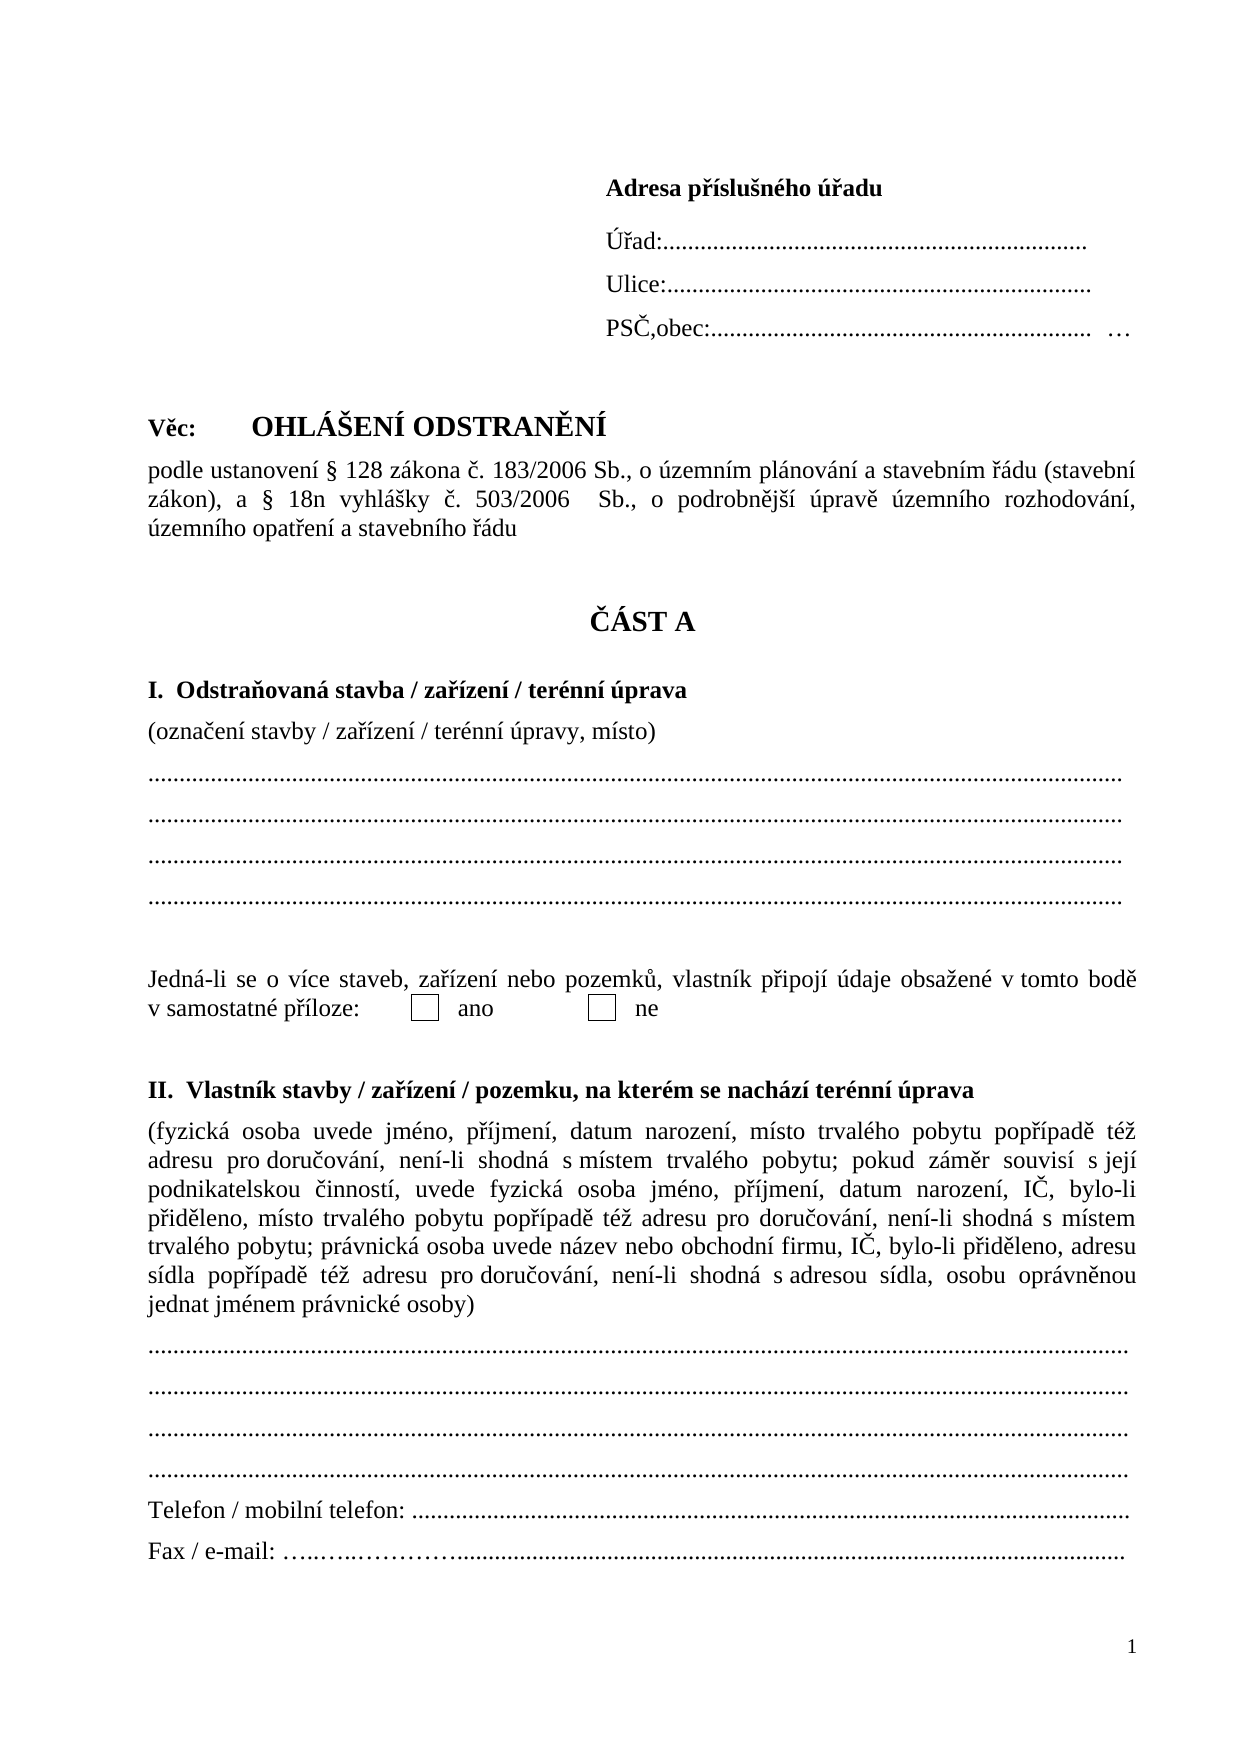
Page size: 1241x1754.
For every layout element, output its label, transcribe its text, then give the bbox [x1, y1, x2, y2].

text (fyzická osoba uvede jméno, příjmení, datum narození, místo trvalého pobytu popřípadě též adresu pro doručování, není-li shodná s místem trvalého pobytu; pokud záměr souvisí s její podnikatelskou činností, uvede fyzická osoba jméno, příjmení, datum narození, IČ, bylo-li přiděleno, místo trvalého pobytu popřípadě též adresu pro doručování, není-li shodná s místem trvalého pobytu; právnická osoba uvede název nebo obchodní firmu, IČ, bylo-li přiděleno, adresu sídla popřípadě též adresu pro doručování, není-li shodná s adresou sídla, osobu oprávněnou jednat jménem právnické osoby) [148, 1116, 1137, 1318]
text ............................................................................................................................................................. [148, 1454, 1137, 1483]
text ............................................................................................................................................................ [148, 799, 1137, 828]
text Úřad:.................................................................... [148, 226, 1137, 255]
text Fax / e-mail: …..…..…………........................................................................................................... [148, 1536, 1137, 1565]
text ............................................................................................................................................................. [148, 1371, 1137, 1400]
text ............................................................................................................................................................ [148, 840, 1137, 869]
text (označení stavby / zařízení / terénní úpravy, místo) [148, 716, 1137, 745]
text II. Vlastník stavby / zařízení / pozemku, na kterém se nachází terénní úprava [148, 1075, 1137, 1104]
text ............................................................................................................................................................ [148, 881, 1137, 910]
text podle ustanovení § 128 zákona č. 183/2006 Sb., o územním plánování a stavebním řádu (stavební zákon), a § 18n vyhlášky č. 503/2006 Sb., o podrobnější úpravě územního rozhodování, územního opatření a stavebního řádu [148, 456, 1137, 542]
text ............................................................................................................................................................. [148, 1330, 1137, 1359]
text Telefon / mobilní telefon: ................................................................................................................... [148, 1495, 1137, 1524]
text I. Odstraňovaná stavba / zařízení / terénní úprava [148, 675, 1137, 704]
text Ulice:.................................................................... [148, 269, 1137, 298]
text PSČ,obec:............................................................. … [148, 313, 1137, 341]
text Jedná-li se o více staveb, zařízení nebo pozemků, vlastník připojí údaje obsažené v tomto bodě v samostatné příloze: ano ne [148, 964, 1137, 1021]
text ČÁST A [148, 604, 1137, 638]
text ............................................................................................................................................................. [148, 1413, 1137, 1441]
text Věc: OHLÁŠENÍ ODSTRANĚNÍ [148, 409, 1137, 443]
text ............................................................................................................................................................ [148, 758, 1137, 786]
text Adresa příslušného úřadu [148, 173, 1137, 201]
